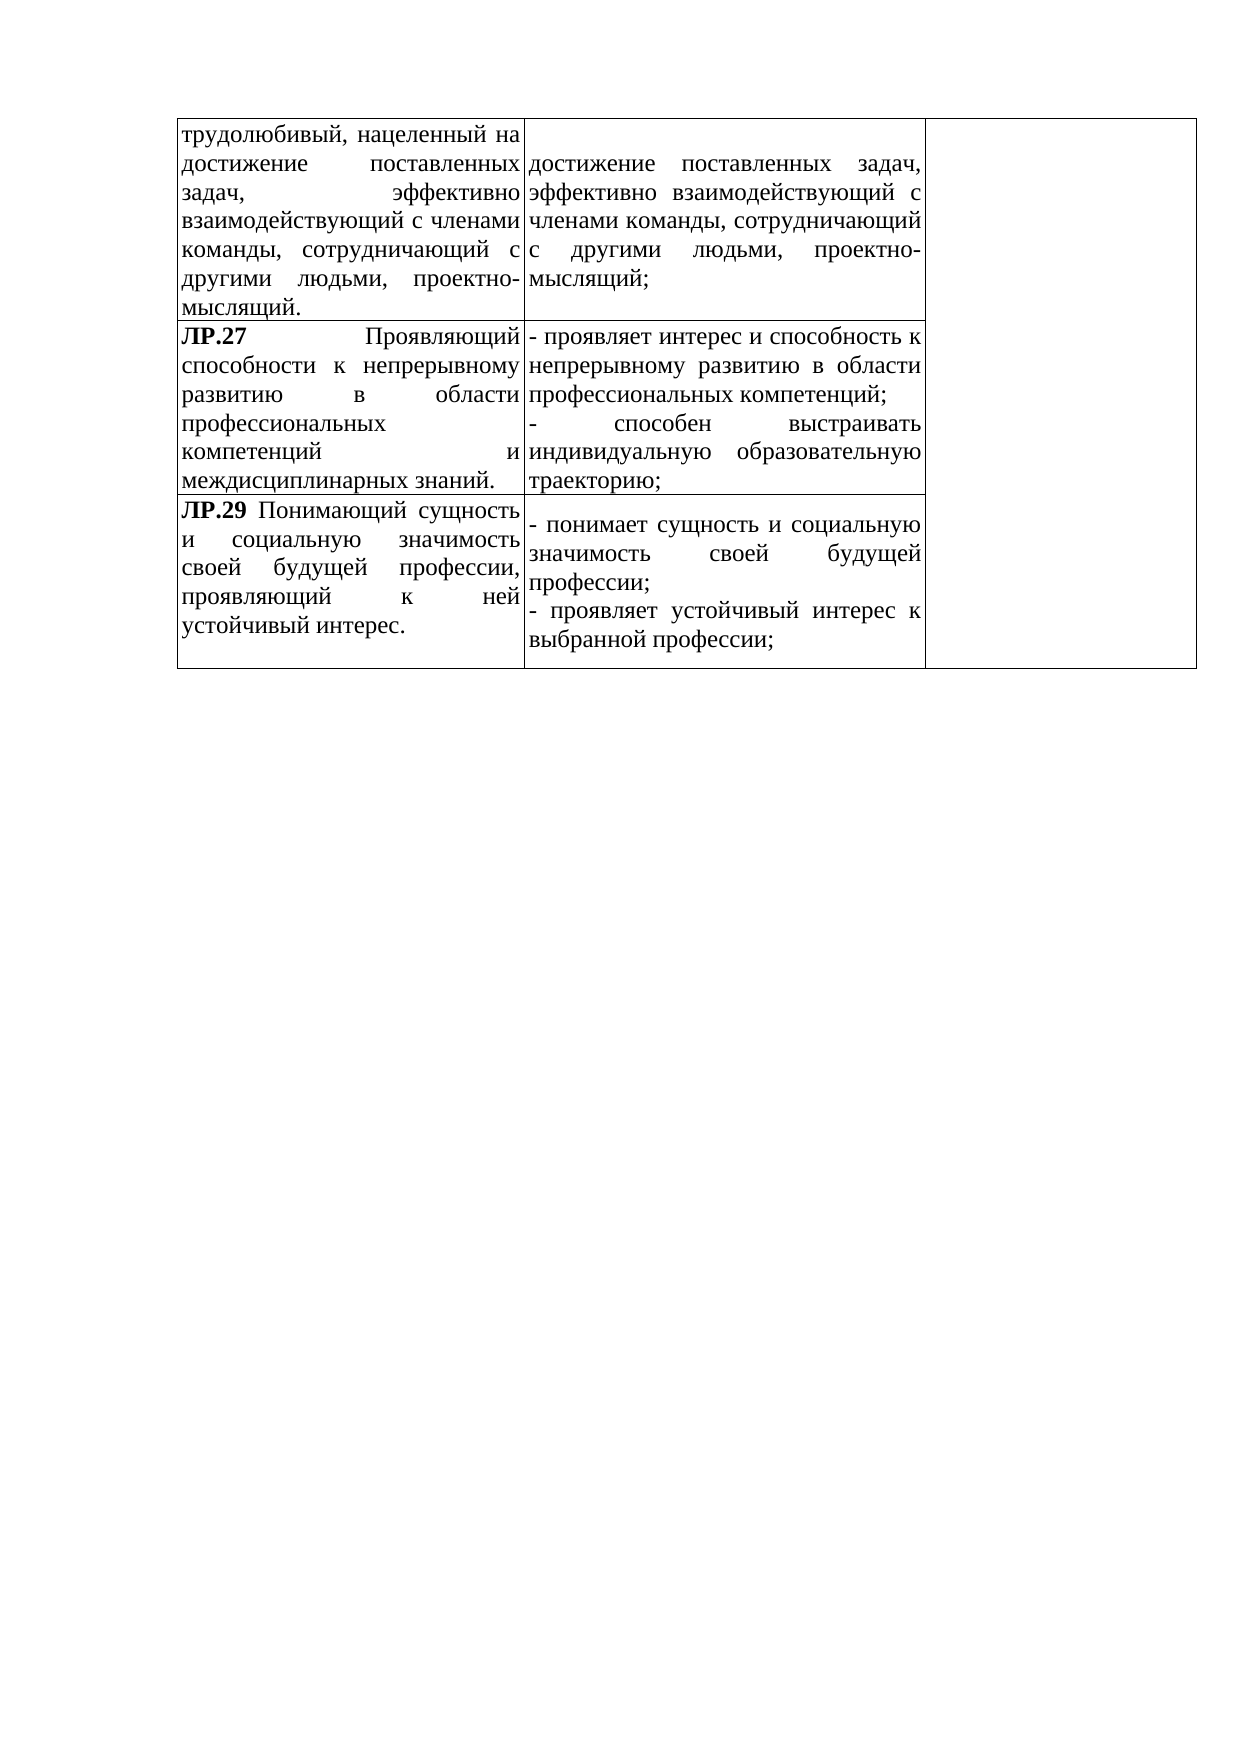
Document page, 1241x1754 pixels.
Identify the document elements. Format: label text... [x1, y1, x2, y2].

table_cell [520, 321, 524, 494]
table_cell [178, 119, 524, 320]
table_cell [525, 119, 925, 320]
table_cell ЛР.29 Понимающий сущность и социальную значимость своей будущей профессии, проявляющий к ней устойчивый интерес. [178, 495, 524, 667]
table_cell - проявляет интерес и способность к непрерывному развитию в области профессиональных компетенций; - способен выстраивать индивидуальную образовательную траекторию; [525, 321, 925, 494]
table_cell - понимает сущность и социальную значимость своей будущей профессии; - проявляет устойчивый интерес к выбранной профессии; [525, 495, 925, 667]
